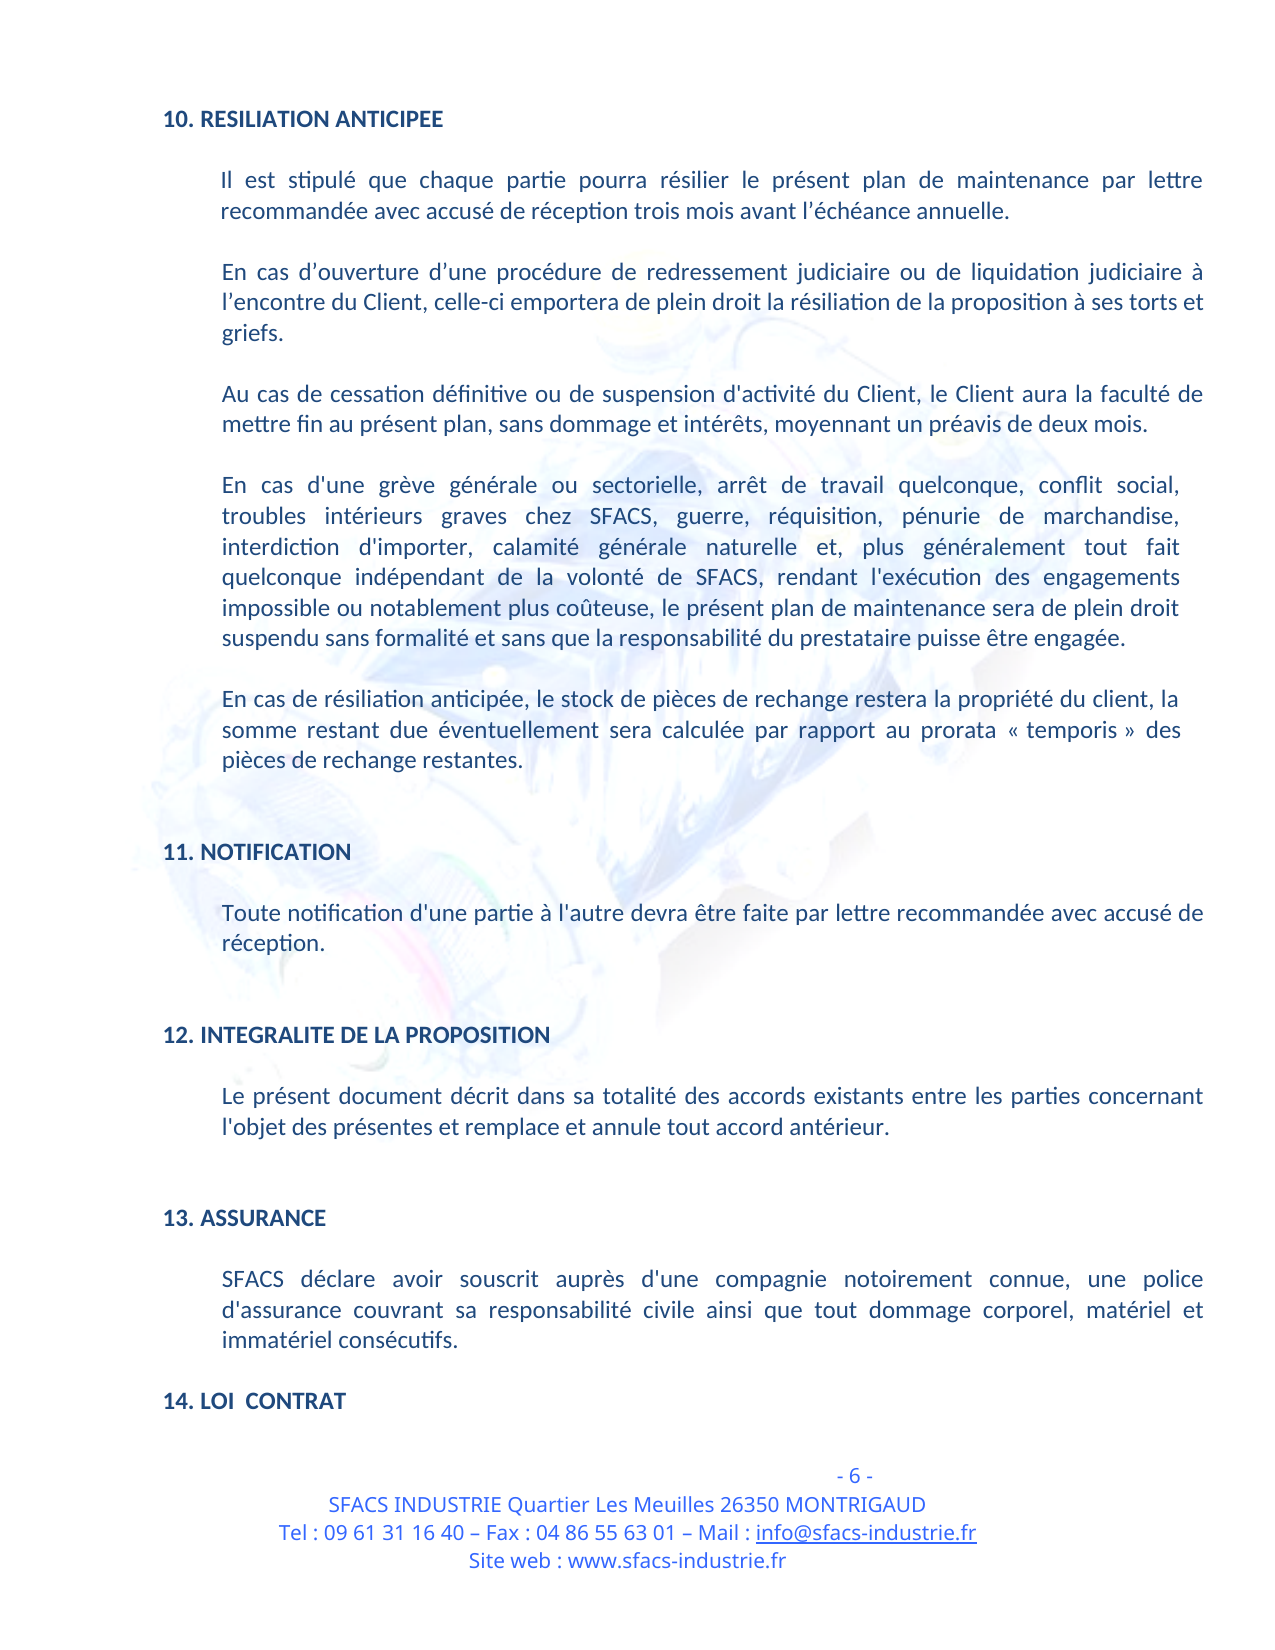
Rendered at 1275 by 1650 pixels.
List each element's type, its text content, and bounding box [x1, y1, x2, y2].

text Le présent document décrit dans sa totalité des accords existants entre les parties concernant l'objet des présentes et remplace et annule tout accord antérieur. [222, 1080, 1205, 1141]
text 14. LOI CONTRAT [162, 1385, 1205, 1416]
text SFACS déclare avoir souscrit auprès d'une compagnie notoirement connue, une police d'assurance couvrant sa responsabilité civile ainsi que tout dommage corporel, matériel et immatériel consécutifs. [222, 1263, 1205, 1355]
text 13. ASSURANCE [162, 1202, 1205, 1233]
text En cas d'une grève générale ou sectorielle, arrêt de travail quelconque, conflit social, troubles intérieurs graves chez SFACS, guerre, réquisition, pénurie de marchandise, interdiction d'importer, calamité générale naturelle et, plus généralement tout fait quelconque indépendant de la volonté de SFACS, rendant l'exécution des engagements impossible ou notablement plus coûteuse, le présent plan de maintenance sera de plein droit suspendu sans formalité et sans que la responsabilité du prestataire puisse être engagée. [222, 470, 1181, 653]
text Au cas de cessation définitive ou de suspension d'activité du Client, le Client aura la faculté de mettre fin au présent plan, sans dommage et intérêts, moyennant un préavis de deux mois. [222, 378, 1205, 439]
text 12. INTEGRALITE DE [162, 1019, 1205, 1049]
text En cas de résiliation anticipée, le stock de pièces de rechange restera la propriété du client, la somme restant due éventuellement sera calculée par rapport au prorata « temporis » des pièces de rechange restantes. [222, 683, 1181, 775]
text Il est stipulé que chaque partie pourra résilier le présent plan de maintenance par lettre recommandée avec accusé de réception trois mois avant l’échéance annuelle. [220, 164, 1205, 226]
text En cas d’ouverture d’une procédure de redressement judiciaire ou de liquidation judiciaire à l’encontre du Client, celle-ci emportera de plein droit la résiliation de la proposition à ses torts et griefs. [222, 256, 1205, 348]
text 10. RESILIATION ANTICIPEE [162, 103, 1205, 134]
text 11. NOTIFICATION [162, 836, 1205, 866]
text Toute notification d'une partie à l'autre devra être faite par lettre recommandée avec accusé de réception. [222, 897, 1205, 958]
